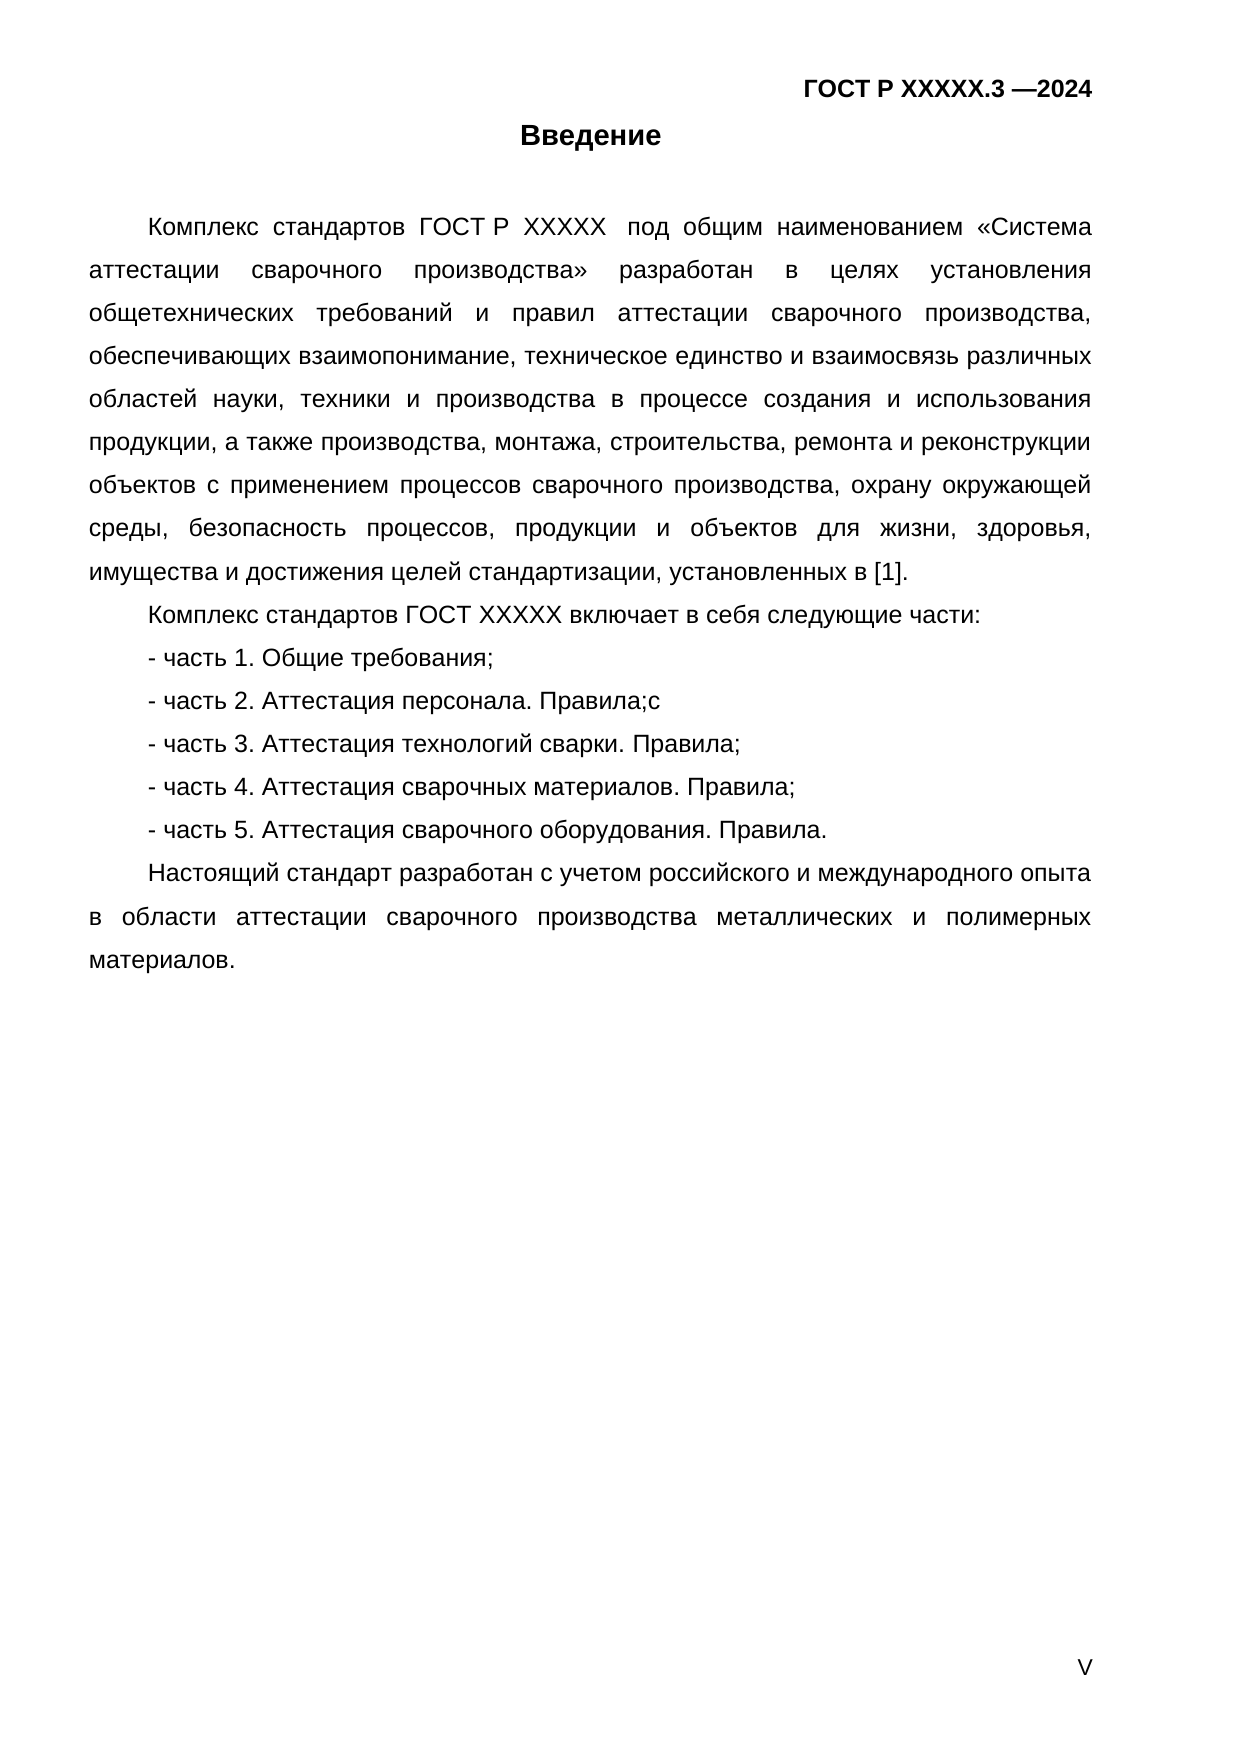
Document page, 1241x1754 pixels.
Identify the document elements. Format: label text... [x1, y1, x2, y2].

text Введение [89, 118, 1092, 152]
text - часть 3. Аттестация технологий сварки. Правила; [89, 729, 1092, 758]
text Комплекс стандартов ГОСТ ХХХХХ включает в себя следующие части: [89, 600, 1092, 628]
text - часть 1. Общие требования; [89, 643, 1092, 672]
text - часть 4. Аттестация сварочных материалов. Правила; [89, 772, 1092, 801]
text - часть 2. Аттестация персонала. Правила;с [89, 686, 1092, 715]
text - часть 5. Аттестация сварочного оборудования. Правила. [89, 815, 1092, 844]
text Комплекс стандартов ГОСТ Р ХХХХХ под общим наименованием «Система аттестации сварочного производства» разработан в целях установления общетехнических требований и правил аттестации сварочного производства, обеспечивающих взаимопонимание, техническое единство и взаимосвязь различных областей науки, техники и производства в процессе создания и использования продукции, а также производства, монтажа, строительства, ремонта и реконструкции объектов с применением процессов сварочного производства, охрану окружающей среды, безопасность процессов, продукции и объектов для жизни, здоровья, имущества и достижения целей стандартизации, установленных в [1]. [89, 212, 1092, 585]
text Настоящий стандарт разработан с учетом российского и международного опыта в области аттестации сварочного производства металлических и полимерных материалов. [89, 858, 1092, 973]
